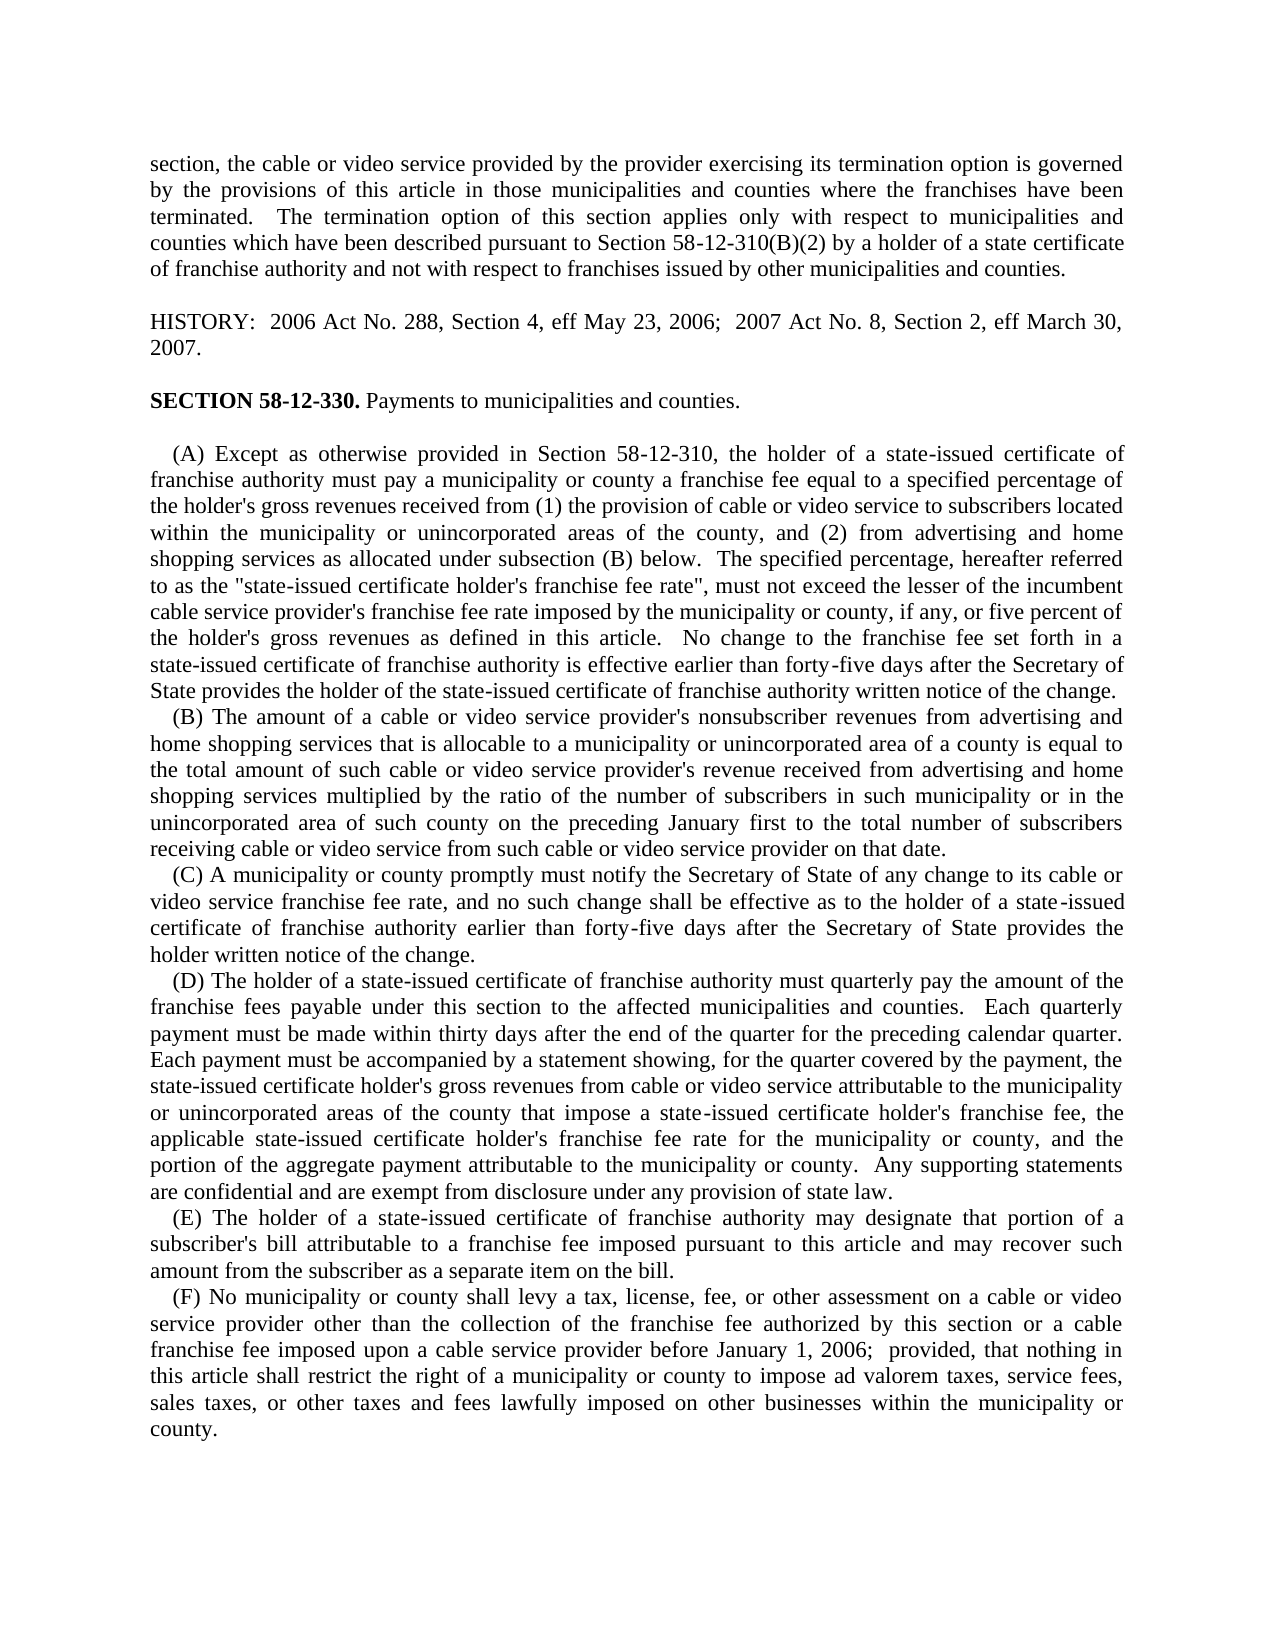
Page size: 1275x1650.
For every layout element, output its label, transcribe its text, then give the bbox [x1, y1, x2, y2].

text SECTION 58-12-330. Payments to municipalities and counties. [150, 387, 1125, 413]
text (B) The amount of a cable or video service provider's nonsubscriber revenues from advertising and home shopping services that is allocable to a municipality or unincorporated area of a county is equal to the total amount of such cable or video service provider's revenue received from advertising and home shopping services multiplied by the ratio of the number of subscribers in such municipality or in the unincorporated area of such county on the preceding January first to the total number of subscribers receiving cable or video service from such cable or video service provider on that date. [150, 703, 1125, 862]
text HISTORY: 2006 Act No. 288, Section 4, eff May 23, 2006; 2007 Act No. 8, Section 2, eff March 30, 2007. [150, 308, 1125, 361]
text (C) A municipality or county promptly must notify the Secretary of State of any change to its cable or video service franchise fee rate, and no such change shall be effective as to the holder of a state-issued certificate of franchise authority earlier than forty-five days after the Secretary of State provides the holder written notice of the change. [150, 862, 1125, 967]
text (F) No municipality or county shall levy a tax, license, fee, or other assessment on a cable or video service provider other than the collection of the franchise fee authorized by this section or a cable franchise fee imposed upon a cable service provider before January 1, 2006; provided, that nothing in this article shall restrict the right of a municipality or county to impose ad valorem taxes, service fees, sales taxes, or other taxes and fees lawfully imposed on other businesses within the municipality or county. [150, 1283, 1125, 1441]
text (D) The holder of a state-issued certificate of franchise authority must quarterly pay the amount of the franchise fees payable under this section to the affected municipalities and counties. Each quarterly payment must be made within thirty days after the end of the quarter for the preceding calendar quarter. Each payment must be accompanied by a statement showing, for the quarter covered by the payment, the state-issued certificate holder's gross revenues from cable or video service attributable to the municipality or unincorporated areas of the county that impose a state-issued certificate holder's franchise fee, the applicable state-issued certificate holder's franchise fee rate for the municipality or county, and the portion of the aggregate payment attributable to the municipality or county. Any supporting statements are confidential and are exempt from disclosure under any provision of state law. [150, 967, 1125, 1204]
text (A) Except as otherwise provided in Section 58-12-310, the holder of a state-issued certificate of franchise authority must pay a municipality or county a franchise fee equal to a specified percentage of the holder's gross revenues received from (1) the provision of cable or video service to subscribers located within the municipality or unincorporated areas of the county, and (2) from advertising and home shopping services as allocated under subsection (B) below. The specified percentage, hereafter referred to as the "state-issued certificate holder's franchise fee rate", must not exceed the lesser of the incumbent cable service provider's franchise fee rate imposed by the municipality or county, if any, or five percent of the holder's gross revenues as defined in this article. No change to the franchise fee set forth in a state-issued certificate of franchise authority is effective earlier than forty-five days after the Secretary of State provides the holder of the state-issued certificate of franchise authority written notice of the change. [150, 440, 1125, 703]
text (E) The holder of a state-issued certificate of franchise authority may designate that portion of a subscriber's bill attributable to a franchise fee imposed pursuant to this article and may recover such amount from the subscriber as a separate item on the bill. [150, 1204, 1125, 1283]
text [150, 150, 1125, 282]
